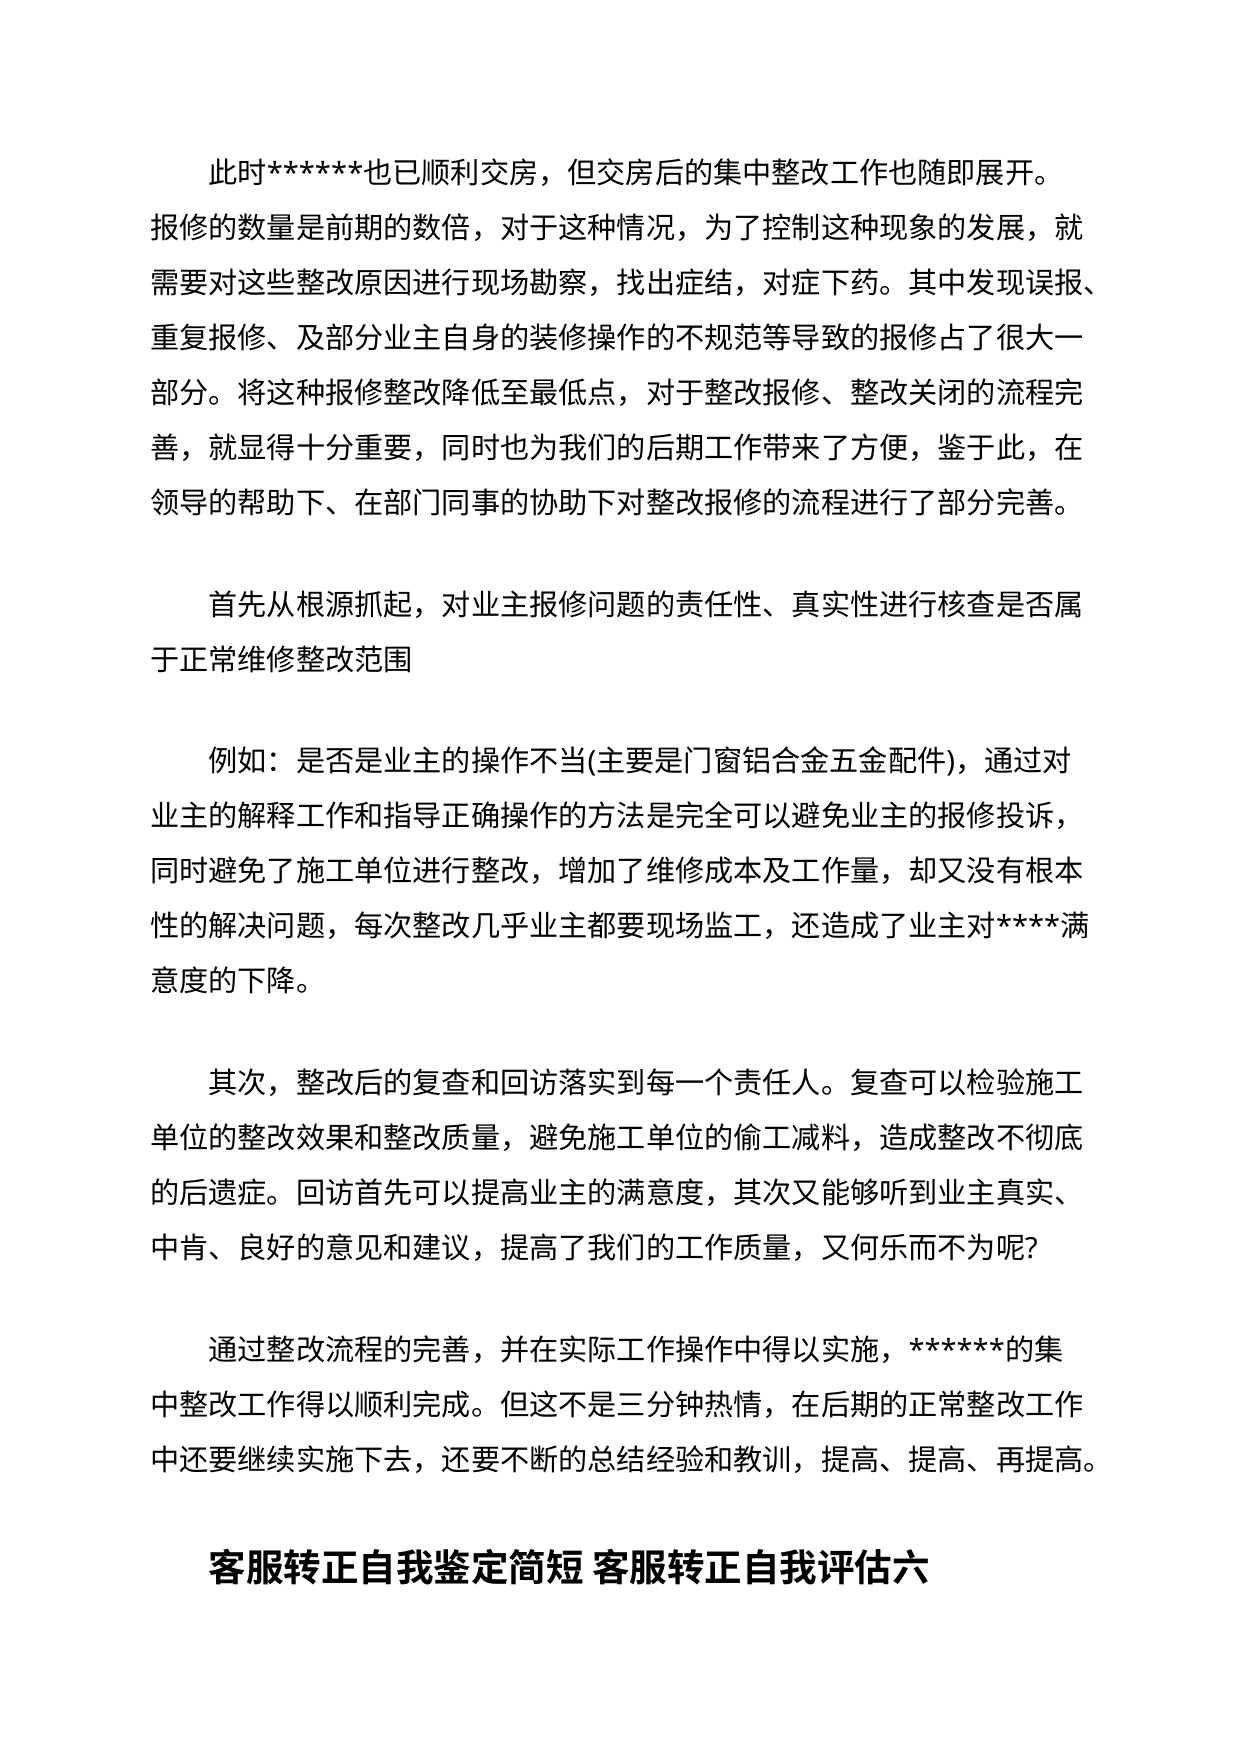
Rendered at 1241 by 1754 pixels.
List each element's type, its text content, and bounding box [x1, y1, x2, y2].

text 通过整改流程的完善，并在实际工作操作中得以实施，******的集中整改工作得以顺利完成。但这不是三分钟热情，在后期的正常整改工作中还要继续实施下去，还要不断的总结经验和教训，提高、提高、再提高。 [150, 1326, 1090, 1478]
text 例如：是否是业主的操作不当(主要是门窗铝合金五金配件)，通过对业主的解释工作和指导正确操作的方法是完全可以避免业主的报修投诉，同时避免了施工单位进行整改，增加了维修成本及工作量，却又没有根本性的解决问题，每次整改几乎业主都要现场监工，还造成了业主对****满意度的下降。 [150, 738, 1090, 1000]
text 首先从根源抓起，对业主报修问题的责任性、真实性进行核查是否属于正常维修整改范围 [150, 581, 1090, 678]
text 其次，整改后的复查和回访落实到每一个责任人。复查可以检验施工单位的整改效果和整改质量，避免施工单位的偷工减料，造成整改不彻底的后遗症。回访首先可以提高业主的满意度，其次又能够听到业主真实、中肯、良好的意见和建议，提高了我们的工作质量，又何乐而不为呢? [150, 1059, 1090, 1267]
text 客服转正自我鉴定简短 客服转正自我评估六 [150, 1538, 1090, 1592]
text 此时******也已顺利交房，但交房后的集中整改工作也随即展开。报修的数量是前期的数倍，对于这种情况，为了控制这种现象的发展，就需要对这些整改原因进行现场勘察，找出症结，对症下药。其中发现误报、重复报修、及部分业主自身的装修操作的不规范等导致的报修占了很大一部分。将这种报修整改降低至最低点，对于整改报修、整改关闭的流程完善，就显得十分重要，同时也为我们的后期工作带来了方便，鉴于此，在领导的帮助下、在部门同事的协助下对整改报修的流程进行了部分完善。 [150, 150, 1090, 522]
